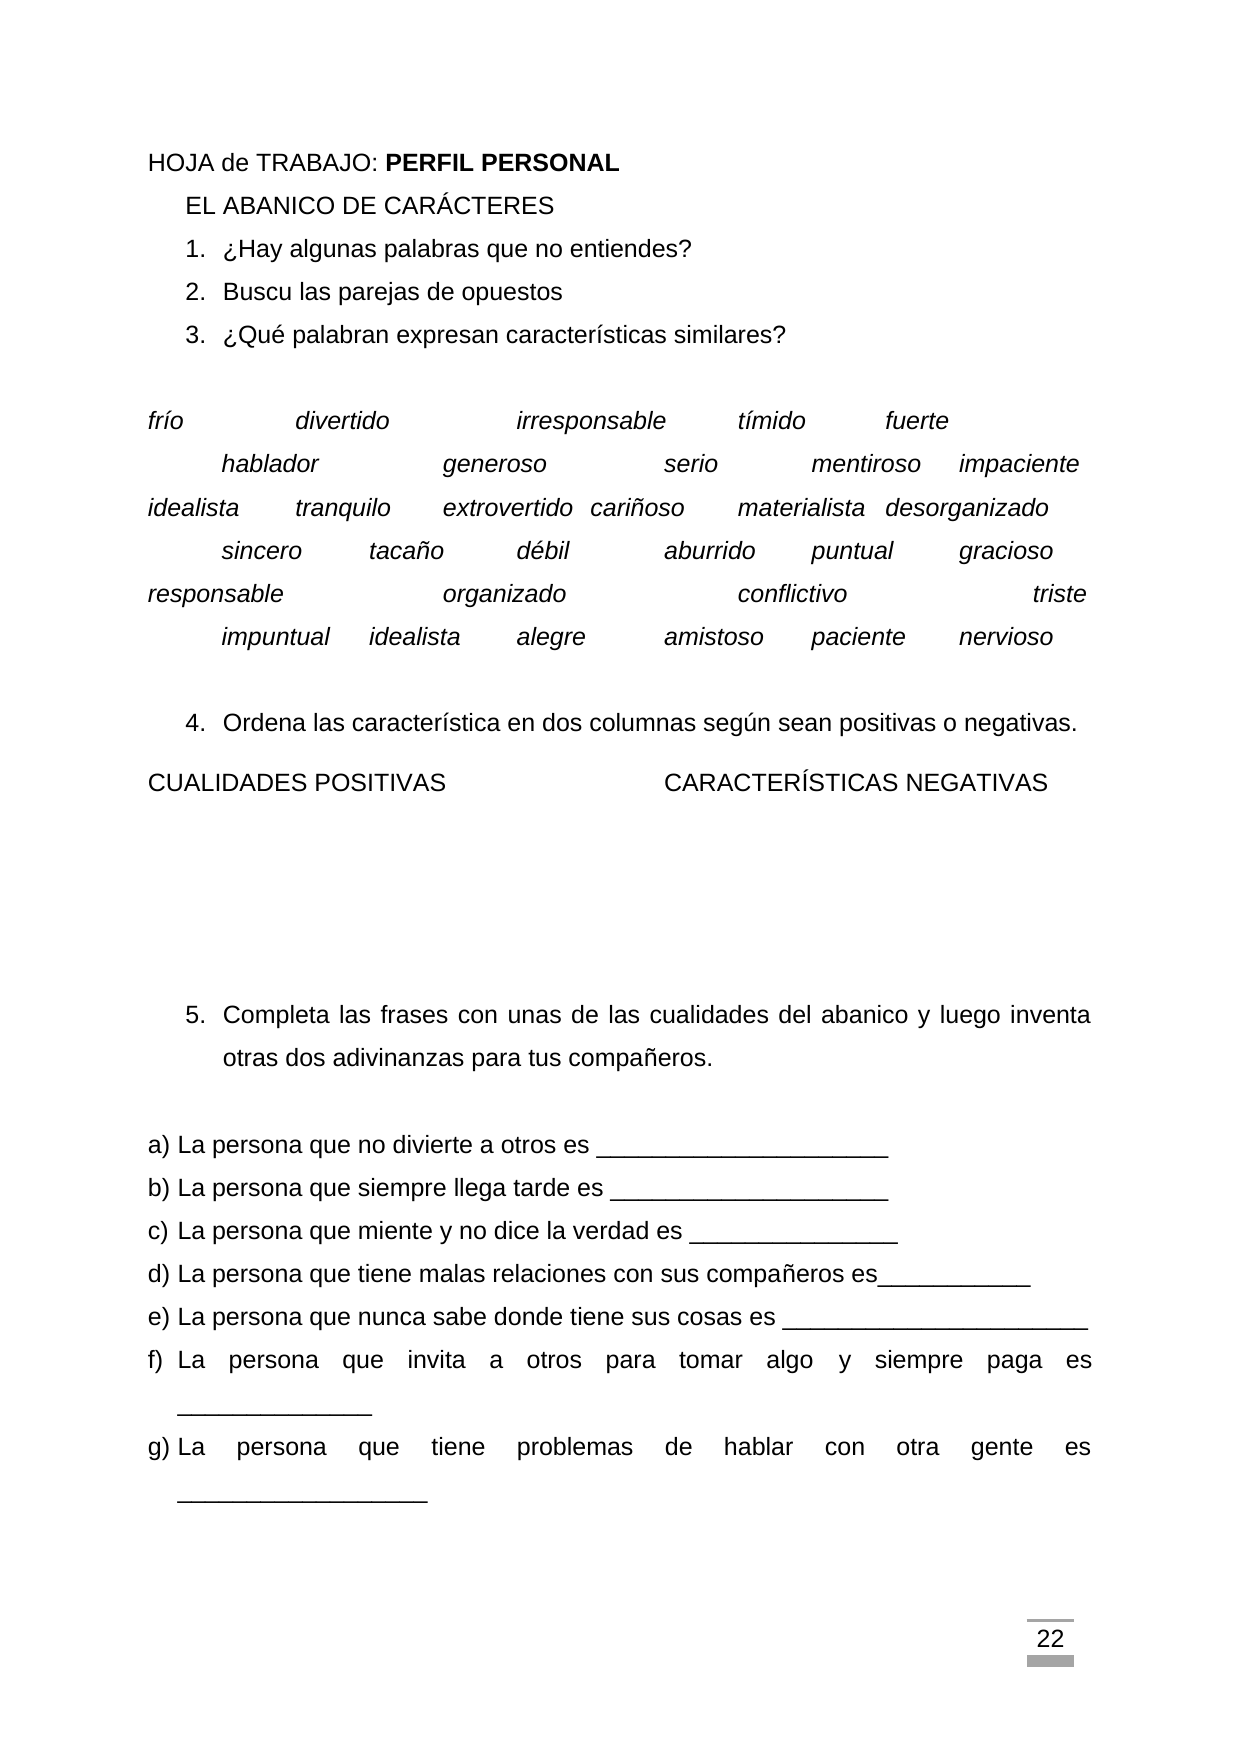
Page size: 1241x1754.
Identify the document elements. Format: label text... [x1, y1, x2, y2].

list La persona que miente y no dice la verdad es _______________ [148, 1216, 1093, 1245]
list ¿Qué palabran expresan características similares? [185, 320, 1093, 349]
text CUALIDADES POSITIVAS CARACTERÍSTICAS NEGATIVAS [148, 768, 1093, 797]
list La persona que nunca sabe donde tiene sus cosas es ______________________ [148, 1302, 1093, 1331]
list frío divertido irresponsable tímido fuerte hablador generoso serio mentiroso impaciente [148, 406, 1093, 478]
list Buscu las parejas de opuestos [185, 277, 1093, 306]
text EL ABANICO DE CARÁCTERES [148, 191, 1093, 219]
list sincero tacaño débil aburrido puntual gracioso [148, 536, 1093, 564]
list Completa las frases con unas de las cualidades del abanico y luego inventa otras dos adivinanzas para tus compañeros. [185, 1000, 1093, 1072]
list Ordena las característica en dos columnas según sean positivas o negativas. [185, 708, 1093, 737]
list La persona que no divierte a otros es _____________________ [148, 1130, 1093, 1158]
list La persona que tiene malas relaciones con sus compañeros es___________ [148, 1259, 1093, 1288]
list ¿Hay algunas palabras que no entiendes? [185, 234, 1093, 263]
list La persona que siempre llega tarde es ____________________ [148, 1173, 1093, 1202]
list impuntual idealista alegre amistoso paciente nervioso [148, 622, 1093, 651]
list La persona que invita a otros para tomar algo y siempre paga es ______________ [148, 1345, 1093, 1417]
list La persona que tiene problemas de hablar con otra gente es __________________ [148, 1432, 1093, 1503]
list responsable organizado conflictivo triste [148, 579, 1093, 608]
list idealista tranquilo extrovertido cariñoso materialista desorganizado [148, 493, 1093, 521]
text HOJA de TRABAJO: PERFIL PERSONAL [148, 148, 1093, 176]
